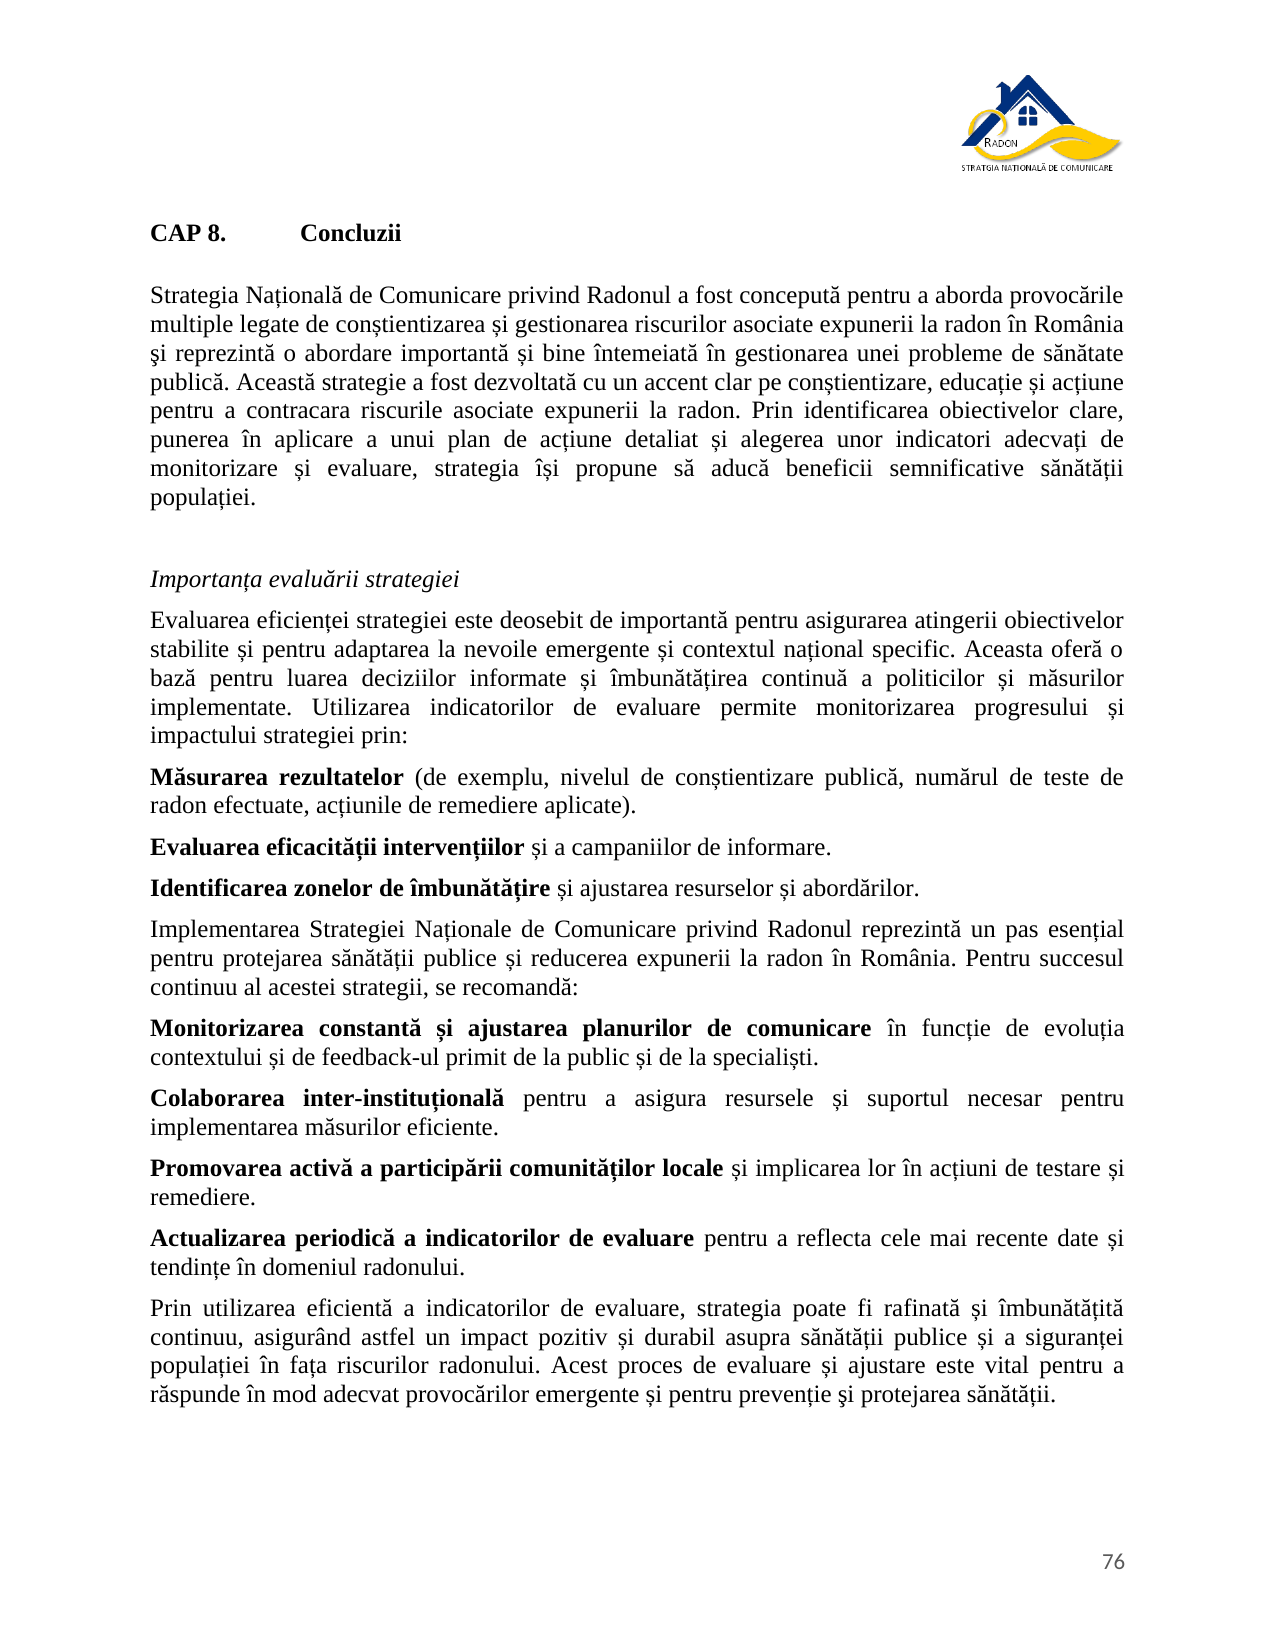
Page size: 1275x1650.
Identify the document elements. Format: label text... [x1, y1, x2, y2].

text Evaluarea eficienței strategiei este deosebit de importantă pentru asigurarea atingerii obiectivelor stabilite și pentru adaptarea la nevoile emergente și contextul național specific. Aceasta oferă o bază pentru luarea deciziilor informate și îmbunătățirea continuă a politicilor și măsurilor implementate. Utilizarea indicatorilor de evaluare permite monitorizarea progresului și impactului strategiei prin: [150, 605, 1125, 749]
text Monitorizarea constantă și ajustarea planurilor de comunicare în funcție de evoluția contextului și de feedback-ul primit de la public și de la specialiști. [150, 1013, 1125, 1070]
text Colaborarea inter-instituțională pentru a asigura resursele și suportul necesar pentru implementarea măsurilor eficiente. [150, 1083, 1125, 1140]
text Identificarea zonelor de îmbunătățire și ajustarea resurselor și abordărilor. [150, 873, 1125, 902]
text Evaluarea eficacității intervențiilor și a campaniilor de informare. [150, 832, 1125, 860]
text Implementarea Strategiei Naționale de Comunicare privind Radonul reprezintă un pas esențial pentru protejarea sănătății publice și reducerea expunerii la radon în România. Pentru succesul continuu al acestei strategii, se recomandă: [150, 914, 1125, 1000]
picture [956, 75, 1125, 176]
text Promovarea activă a participării comunităților locale și implicarea lor în acțiuni de testare și remediere. [150, 1153, 1125, 1210]
subtitle Concluzii [150, 221, 1125, 247]
text Strategia Națională de Comunicare privind Radonul a fost concepută pentru a aborda provocările multiple legate de conștientizarea și gestionarea riscurilor asociate expunerii la radon în România şi reprezintă o abordare importantă și bine întemeiată în gestionarea unei probleme de sănătate publică. Această strategie a fost dezvoltată cu un accent clar pe conștientizare, educație și acțiune pentru a contracara riscurile asociate expunerii la radon. Prin identificarea obiectivelor clare, punerea în aplicare a unui plan de acțiune detaliat și alegerea unor indicatori adecvați de monitorizare și evaluare, strategia își propune să aducă beneficii semnificative sănătății populației. [150, 280, 1125, 510]
text Actualizarea periodică a indicatorilor de evaluare pentru a reflecta cele mai recente date și tendințe în domeniul radonului. [150, 1223, 1125, 1280]
text Măsurarea rezultatelor (de exemplu, nivelul de conștientizare publică, numărul de teste de radon efectuate, acțiunile de remediere aplicate). [150, 762, 1125, 819]
text Importanța evaluării strategiei [150, 564, 1125, 593]
text Prin utilizarea eficientă a indicatorilor de evaluare, strategia poate fi rafinată și îmbunătățită continuu, asigurând astfel un impact pozitiv și durabil asupra sănătății publice și a siguranței populației în fața riscurilor radonului. Acest proces de evaluare și ajustare este vital pentru a răspunde în mod adecvat provocărilor emergente și pentru prevenție şi protejarea sănătății. [150, 1293, 1125, 1408]
